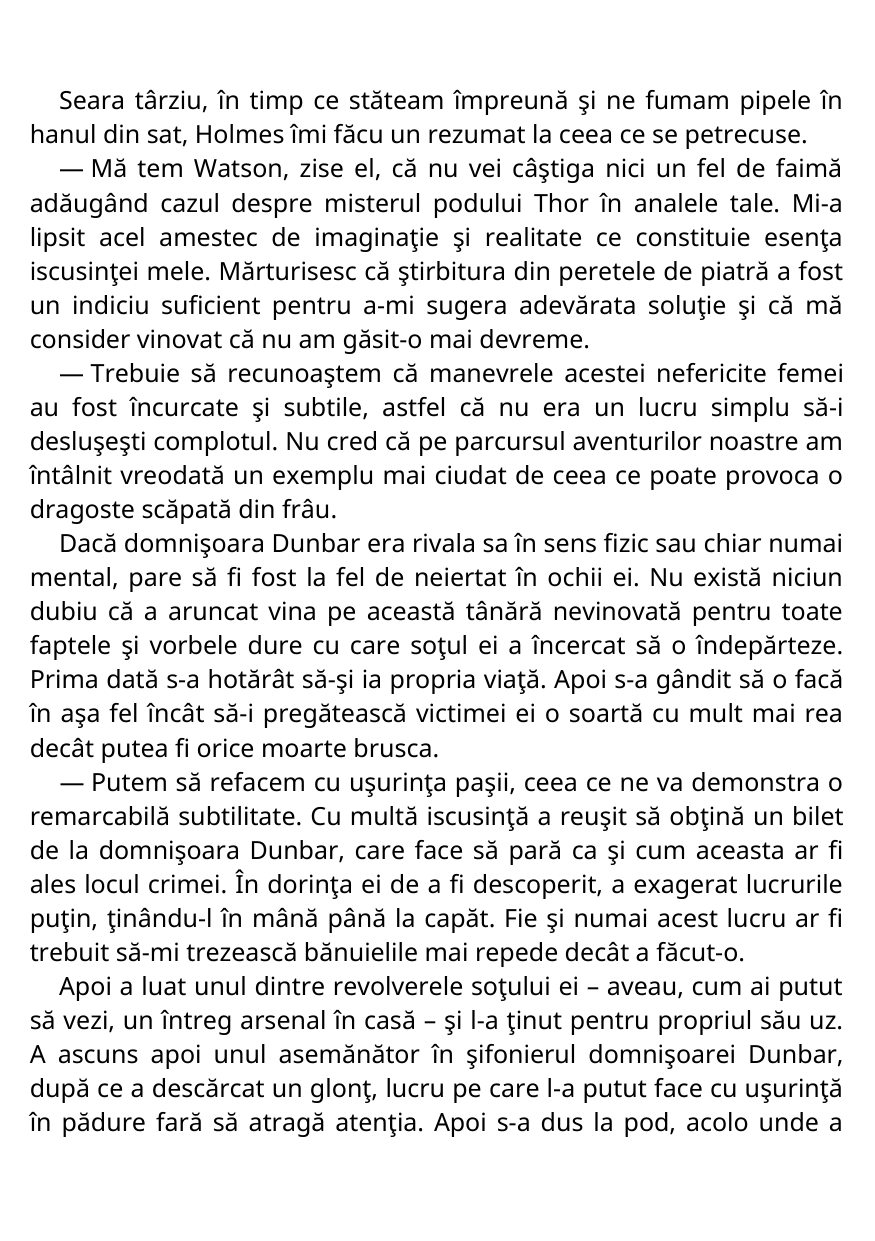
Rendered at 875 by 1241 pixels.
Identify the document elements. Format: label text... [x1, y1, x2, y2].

text — Trebuie să recunoaştem că manevrele acestei nefericite femei au fost încurcate şi subtile, astfel că nu era un lucru simplu să-i desluşeşti complotul. Nu cred că pe parcursul aventurilor noastre am întâlnit vreodată un exemplu mai ciudat de ceea ce poate provoca o dragoste scăpată din frâu. [29, 356, 844, 526]
text Seara târziu, în timp ce stăteam împreună şi ne fumam pipele în hanul din sat, Holmes îmi făcu un rezumat la ceea ce se petrecuse. [29, 83, 844, 151]
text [29, 969, 844, 1139]
text Dacă domnişoara Dunbar era rivala sa în sens fizic sau chiar numai mental, pare să fi fost la fel de neiertat în ochii ei. Nu există niciun dubiu că a aruncat vina pe această tânără nevinovată pentru toate faptele şi vorbele dure cu care soţul ei a încercat să o îndepărteze. Prima dată s-a hotărât să-şi ia propria viaţă. Apoi s-a gândit să o facă în aşa fel încât să-i pregătească victimei ei o soartă cu mult mai rea decât putea fi orice moarte brusca. [29, 526, 844, 764]
text — Putem să refacem cu uşurinţa paşii, ceea ce ne va demonstra o remarcabilă subtilitate. Cu multă iscusinţă a reuşit să obţină un bilet de la domnişoara Dunbar, care face să pară ca şi cum aceasta ar fi ales locul crimei. În dorinţa ei de a fi descoperit, a exagerat lucrurile puţin, ţinându-l în mână până la capăt. Fie şi numai acest lucru ar fi trebuit să-mi trezească bănuielile mai repede decât a făcut-o. [29, 764, 844, 969]
text — Mă tem Watson, zise el, că nu vei câştiga nici un fel de faimă adăugând cazul despre misterul podului Thor în analele tale. Mi-a lipsit acel amestec de imaginaţie şi realitate ce constituie esenţa iscusinţei mele. Mărturisesc că ştirbitura din peretele de piatră a fost un indiciu suficient pentru a-mi sugera adevărata soluţie şi că mă consider vinovat că nu am găsit-o mai devreme. [29, 151, 844, 356]
